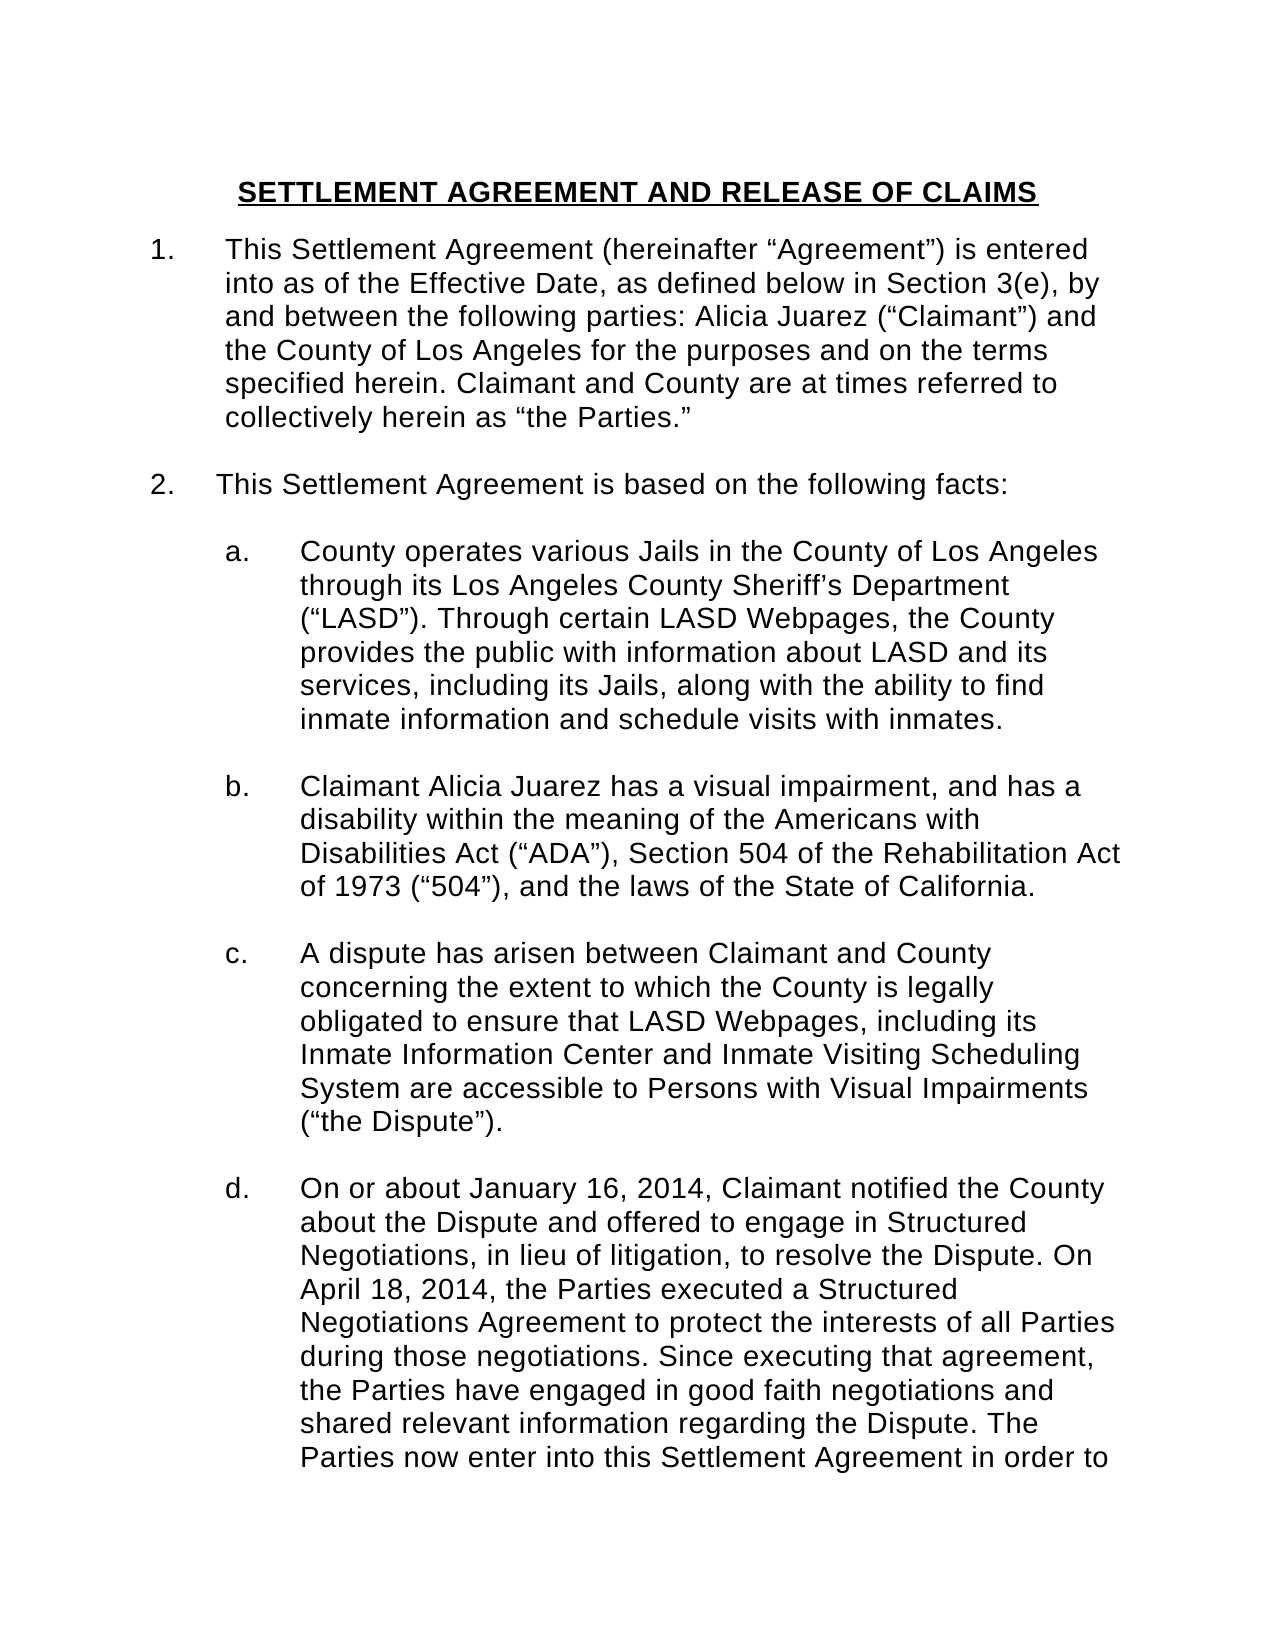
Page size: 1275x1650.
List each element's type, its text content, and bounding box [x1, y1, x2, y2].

subtitle County operates various Jails in the County of Los Angeles through its Los Angeles County Sheriff’s Department (“LASD”). Through certain LASD Webpages, the County provides the public with information about LASD and its services, including its Jails, along with the ability to find inmate information and schedule visits with inmates. [225, 534, 1125, 735]
subtitle This Settlement Agreement (hereinafter “Agreement”) is entered into as of the Effective Date, as defined below in Section 3(e), by and between the following parties: Alicia Juarez (“Claimant”) and the County of Los Angeles for the purposes and on the terms specified herein. Claimant and County are at times referred to collectively herein as “the Parties.” [150, 232, 1125, 433]
subtitle This Settlement Agreement is based on the following facts: [150, 467, 1125, 501]
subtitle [225, 1171, 1125, 1473]
title SETTLEMENT AGREEMENT AND RELEASE OF CLAIMS [150, 173, 1125, 209]
subtitle A dispute has arisen between Claimant and County concerning the extent to which the County is legally obligated to ensure that LASD Webpages, including its Inmate Information Center and Inmate Visiting Scheduling System are accessible to Persons with Visual Impairments (“the Dispute”). [225, 937, 1125, 1138]
subtitle Claimant Alicia Juarez has a visual impairment, and has a disability within the meaning of the Americans with Disabilities Act (“ADA”), Section 504 of the Rehabilitation Act of 1973 (“504”), and the laws of the State of California. [225, 769, 1125, 903]
